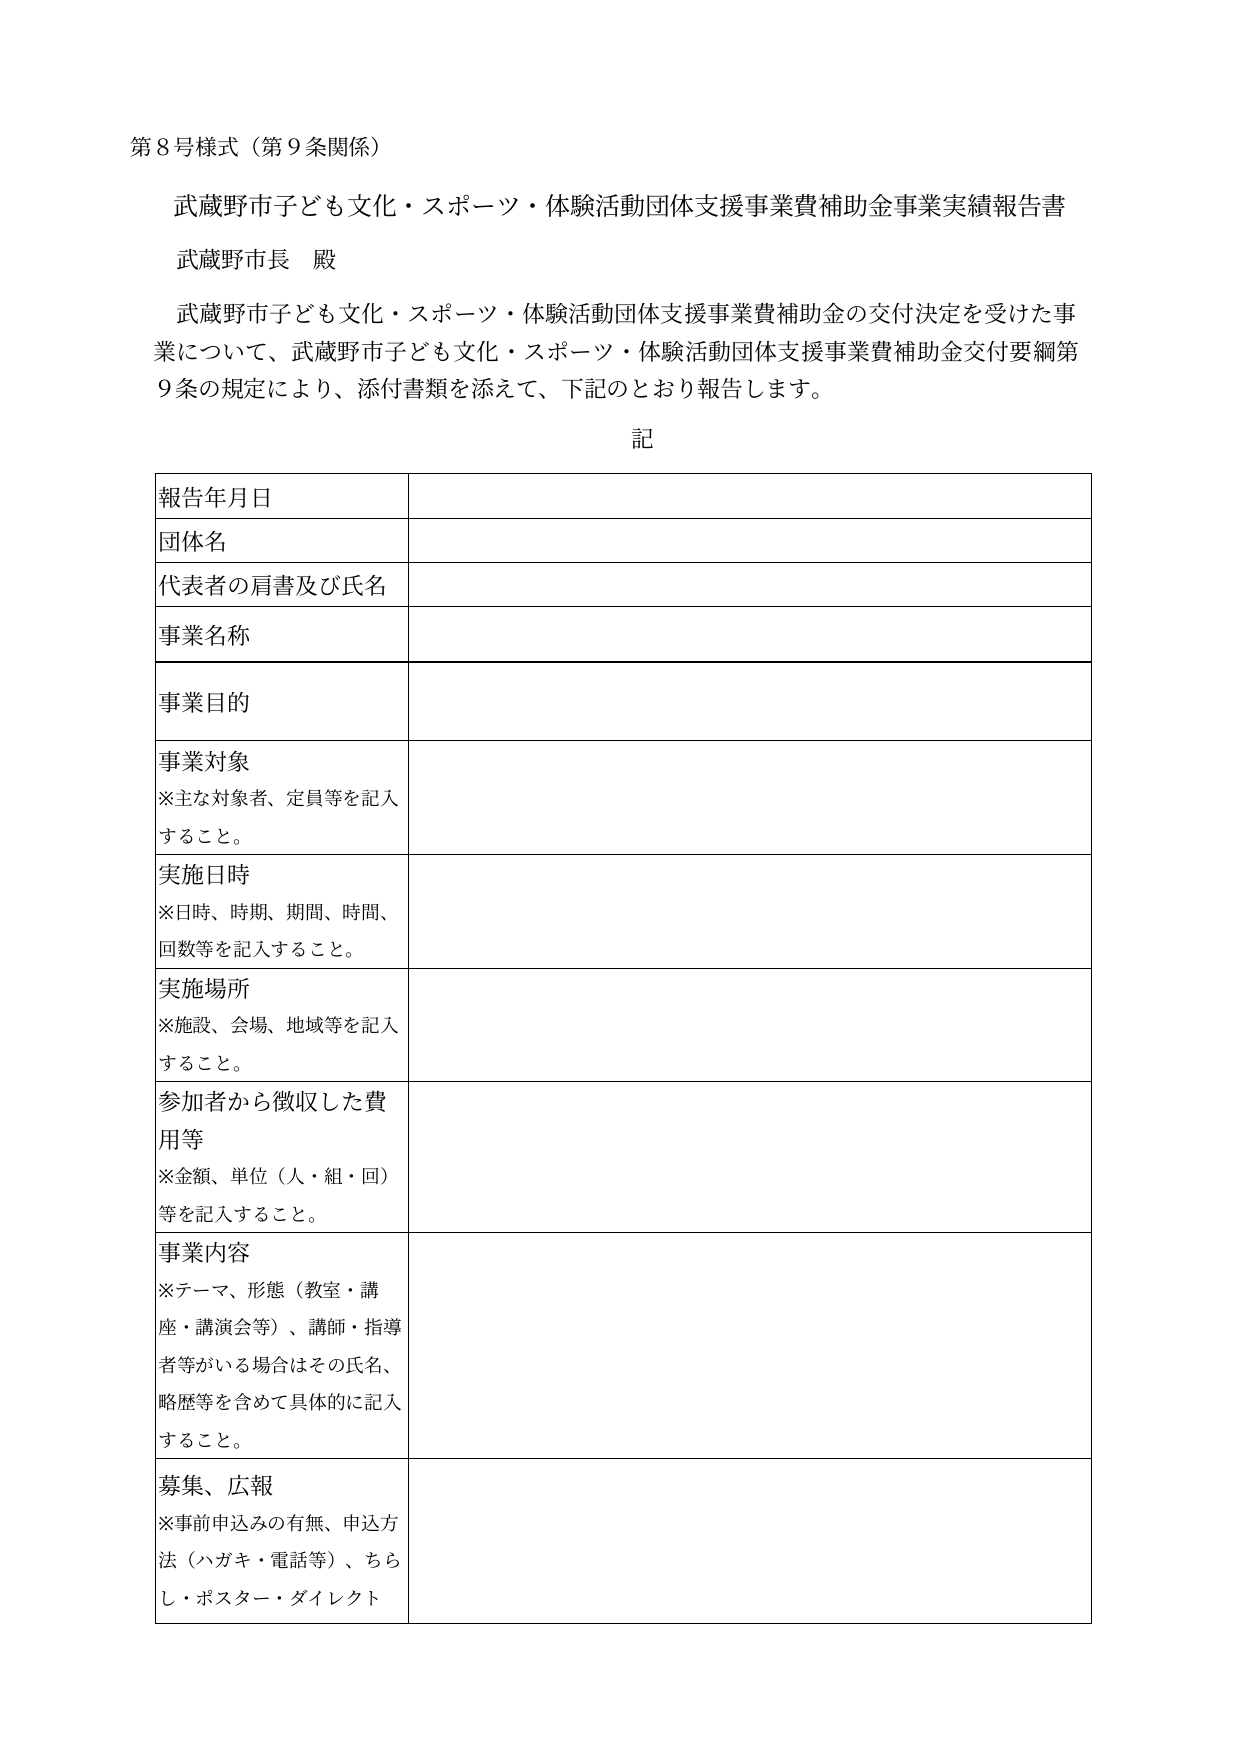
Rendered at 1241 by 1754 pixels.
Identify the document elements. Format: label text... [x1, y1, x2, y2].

table_cell [409, 1233, 1091, 1458]
table_cell [409, 663, 1091, 740]
table_cell 団体名 [156, 519, 408, 562]
table_cell 事業内容 ※テーマ、形態（教室・講 座・講演会等）、講師・指導 者等がいる場合はその氏名、略歴等を含めて具体的に記入すること。 [156, 1233, 408, 1458]
table_cell [409, 969, 1091, 1081]
text 第８号様式（第９条関係） [130, 127, 1110, 164]
table_cell [409, 1459, 1091, 1623]
table_cell 参加者から徴収した費用等 ※金額、単位（人・組・回）等を記入すること。 [156, 1082, 408, 1232]
text 武蔵野市子ども文化・スポーツ・体験活動団体支援事業費補助金の交付決定を受けた事業について、武蔵野市子ども文化・スポーツ・体験活動団体支援事業費補助金交付要綱第９条の規定により、添付書類を添えて、下記のとおり報告します。 [130, 294, 1081, 406]
text 武蔵野市子ども文化・スポーツ・体験活動団体支援事業費補助金事業実績報告書 [130, 185, 1110, 223]
table_cell 事業対象 ※主な対象者、定員等を記入すること。 [156, 741, 408, 854]
text 記 [130, 419, 1110, 456]
table_cell 事業目的 [156, 663, 408, 740]
table_header [409, 474, 1091, 518]
table_cell 事業名称 [156, 607, 408, 661]
table_cell 代表者の肩書及び氏名 [156, 563, 408, 606]
table_header 報告年月日 [156, 474, 408, 518]
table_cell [156, 1459, 408, 1623]
table_cell [409, 519, 1091, 562]
table_cell [409, 855, 1091, 967]
table_cell 実施場所 ※施設、会場、地域等を記入すること。 [156, 969, 408, 1081]
table_cell [409, 563, 1091, 606]
table_cell [409, 1082, 1091, 1232]
text 武蔵野市長 殿 [130, 239, 1110, 277]
table_cell [409, 607, 1091, 661]
table_cell [409, 741, 1091, 854]
table_cell 実施日時 ※日時、時期、期間、時間、回数等を記入すること。 [156, 855, 408, 967]
